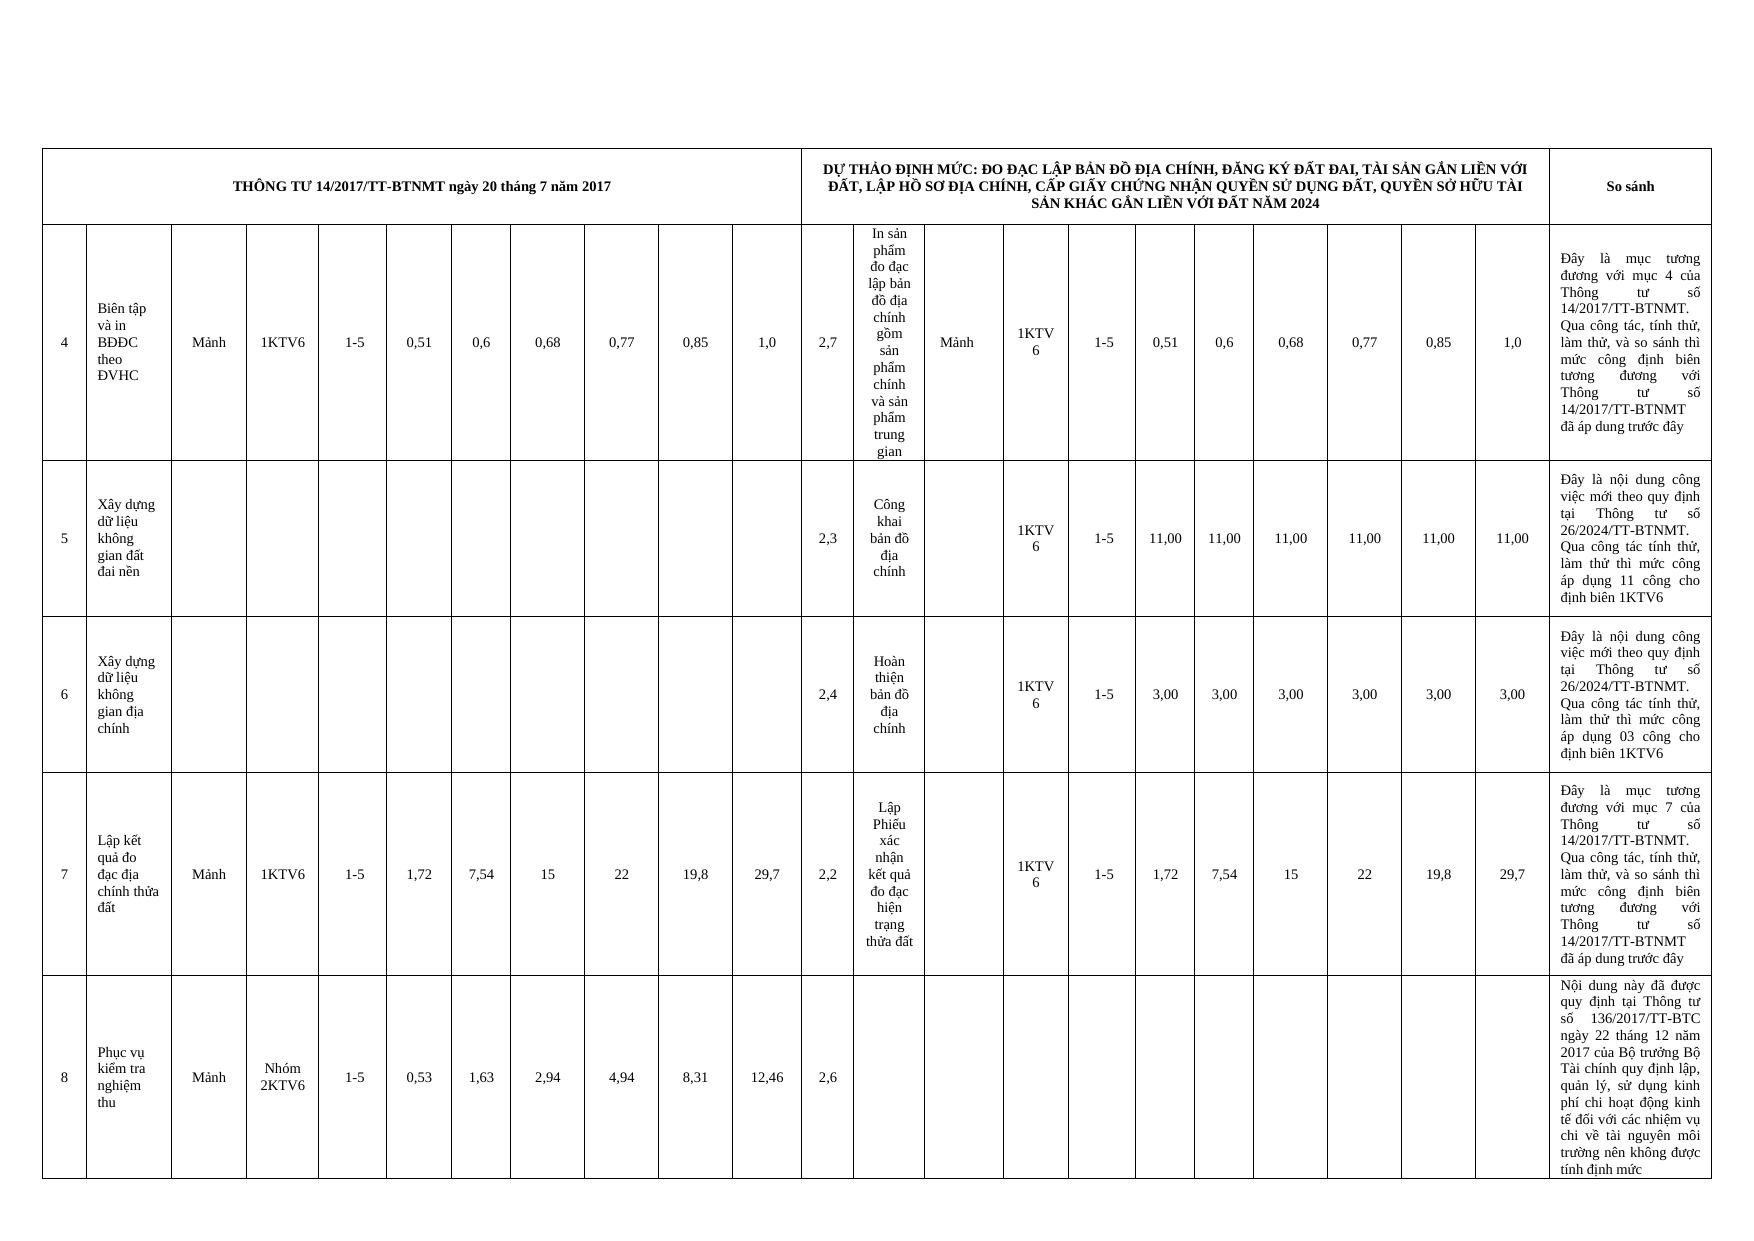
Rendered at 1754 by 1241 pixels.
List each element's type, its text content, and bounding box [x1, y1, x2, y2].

table_cell [659, 617, 732, 772]
table_cell 0,77 [1328, 225, 1401, 459]
table_cell [925, 461, 1003, 616]
table_cell [585, 461, 658, 616]
table_cell 2,4 [802, 617, 853, 772]
table_header DỰ THẢO ĐỊNH MỨC: ĐO ĐẠC LẬP BẢN ĐỒ ĐỊA CHÍNH, ĐĂNG KÝ ĐẤT ĐAI, TÀI SẢN GẮN LIỀN VỚI ĐẤT, LẬP HỒ SƠ ĐỊA CHÍNH, CẤP GIẤY CHỨNG NHẬN QUYỀN SỬ DỤNG ĐẤT, QUYỀN SỞ HỮU TÀI SẢN KHÁC GẮN LIỀN VỚI ĐẤT NĂM 2024 [802, 149, 1549, 224]
table_cell Đây là nội dung công việc mới theo quy định tại Thông tư số 26/2024/TT-BTNMT. Qua công tác tính thử, làm thử thì mức công áp dụng 03 công cho định biên 1KTV6 [1550, 617, 1711, 772]
table_cell 0,77 [585, 225, 658, 459]
table_cell 0,51 [387, 225, 451, 459]
table_cell [452, 461, 510, 616]
table_cell 29,7 [1476, 773, 1549, 975]
table_cell In sản phẩm đo đạc lập bản đồ địa chính gồm sản phẩm chính và sản phẩm trung gian [854, 225, 924, 459]
table_cell 1,0 [733, 225, 801, 459]
table_cell [387, 617, 451, 772]
table_cell 7,54 [1195, 773, 1253, 975]
table_cell [733, 461, 801, 616]
table_cell 2,6 [802, 976, 853, 1177]
table_cell Mảnh [925, 225, 1003, 459]
table_cell 3,00 [1254, 617, 1327, 772]
table_cell 4,94 [585, 976, 658, 1177]
table_cell 29,7 [733, 773, 801, 975]
table_cell 3,00 [1195, 617, 1253, 772]
table_cell 1KTV6 [247, 773, 318, 975]
table_cell 1-5 [1069, 461, 1135, 616]
table_cell 15 [511, 773, 584, 975]
table_cell Mảnh [172, 976, 246, 1177]
table_cell 0,68 [511, 225, 584, 459]
table_cell Đây là mục tương đương với mục 4 của Thông tư số 14/2017/TT-BTNMT. Qua công tác, tính thử, làm thử, và so sánh thì mức công định biên tương đương với Thông tư số 14/2017/TT-BTNMT đã áp dung trước đây [1550, 225, 1711, 459]
table_cell 1KTV6 [1004, 773, 1068, 975]
table_cell [585, 617, 658, 772]
table_cell 3,00 [1402, 617, 1475, 772]
table_cell [387, 461, 451, 616]
table_cell 1,63 [452, 976, 510, 1177]
table_cell Hoàn thiện bản đồ địa chính [854, 617, 924, 772]
table_cell [172, 617, 246, 772]
table_cell [1069, 976, 1135, 1177]
table_cell [511, 461, 584, 616]
table_cell 0,53 [387, 976, 451, 1177]
table_cell 11,00 [1328, 461, 1401, 616]
table_cell [1136, 976, 1194, 1177]
table_cell 1KTV6 [1004, 461, 1068, 616]
table_cell [925, 773, 1003, 975]
table_cell 0,68 [1254, 225, 1327, 459]
table_cell [452, 617, 510, 772]
table_cell 22 [585, 773, 658, 975]
table_cell [925, 976, 1003, 1177]
table_cell 3,00 [1476, 617, 1549, 772]
table_cell 1-5 [1069, 773, 1135, 975]
table_cell 2,94 [511, 976, 584, 1177]
table_cell [319, 617, 386, 772]
table_cell 11,00 [1402, 461, 1475, 616]
table_cell 8,31 [659, 976, 732, 1177]
table_cell [511, 617, 584, 772]
table_cell [854, 976, 924, 1177]
table_cell [659, 461, 732, 616]
table_cell Lập kết quả đo đạc địa chính thửa đất [87, 773, 171, 975]
table_cell [925, 617, 1003, 772]
table_cell 2,2 [802, 773, 853, 975]
table_cell [733, 617, 801, 772]
table_cell 8 [43, 976, 86, 1177]
table_cell [1402, 976, 1475, 1177]
table_cell 7,54 [452, 773, 510, 975]
table_cell 3,00 [1136, 617, 1194, 772]
table_cell [247, 617, 318, 772]
table_cell [1476, 976, 1549, 1177]
table_cell Lập Phiếu xác nhận kết quả đo đạc hiện trạng thửa đất [854, 773, 924, 975]
table_cell Công khai bản đồ địa chính [854, 461, 924, 616]
table_header So sánh [1550, 149, 1711, 224]
table_cell 0,6 [1195, 225, 1253, 459]
table_cell 6 [43, 617, 86, 772]
table_cell 12,46 [733, 976, 801, 1177]
table_cell 0,6 [452, 225, 510, 459]
table_cell Phục vụ kiểm tra nghiệm thu [87, 976, 171, 1177]
table_cell 1,72 [387, 773, 451, 975]
table_cell 0,51 [1136, 225, 1194, 459]
table_cell 1KTV6 [247, 225, 318, 459]
table_cell Mảnh [172, 225, 246, 459]
table_cell 1KTV6 [1004, 225, 1068, 459]
table_cell [172, 461, 246, 616]
table_cell 1-5 [319, 225, 386, 459]
table_cell 1,0 [1476, 225, 1549, 459]
table_cell Nhóm 2KTV6 [247, 976, 318, 1177]
table_cell Mảnh [172, 773, 246, 975]
table_cell 4 [43, 225, 86, 459]
table_cell [1328, 976, 1401, 1177]
table_cell 1-5 [319, 773, 386, 975]
table_cell 3,00 [1328, 617, 1401, 772]
table_cell 11,00 [1476, 461, 1549, 616]
table_cell Nội dung này đã được quy định tại Thông tư số 136/2017/TT-BTC ngày 22 tháng 12 năm 2017 của Bộ trưởng Bộ Tài chính quy định lập, quản lý, sử dụng kinh phí chi hoạt động kinh tế đối với các nhiệm vụ chi về tài nguyên môi trường nên không được tính định mức [1550, 976, 1711, 1177]
table_cell [1004, 976, 1068, 1177]
table_cell Đây là nội dung công việc mới theo quy định tại Thông tư số 26/2024/TT-BTNMT. Qua công tác tính thử, làm thử thì mức công áp dụng 11 công cho định biên 1KTV6 [1550, 461, 1711, 616]
table_cell [1195, 976, 1253, 1177]
table_cell [1254, 976, 1327, 1177]
table_cell 0,85 [1402, 225, 1475, 459]
table_cell Xây dựng dữ liệu không gian đất đai nền [87, 461, 171, 616]
table_cell 11,00 [1136, 461, 1194, 616]
table_header THÔNG TƯ 14/2017/TT-BTNMT ngày 20 tháng 7 năm 2017 [43, 149, 801, 224]
table_cell [247, 461, 318, 616]
table_cell Biên tập và in BĐĐC theo ĐVHC [87, 225, 171, 459]
table_cell 7 [43, 773, 86, 975]
table_cell 2,7 [802, 225, 853, 459]
table_cell 15 [1254, 773, 1327, 975]
table_cell 1KTV6 [1004, 617, 1068, 772]
table_cell 19,8 [1402, 773, 1475, 975]
table_cell [319, 461, 386, 616]
table_cell 1-5 [1069, 225, 1135, 459]
table_cell 22 [1328, 773, 1401, 975]
table_cell 5 [43, 461, 86, 616]
table_cell 0,85 [659, 225, 732, 459]
table_cell 19,8 [659, 773, 732, 975]
table_cell 11,00 [1195, 461, 1253, 616]
table_cell 1-5 [1069, 617, 1135, 772]
table_cell Xây dựng dữ liệu không gian địa chính [87, 617, 171, 772]
table_cell 11,00 [1254, 461, 1327, 616]
table_cell 2,3 [802, 461, 853, 616]
table_cell Đây là mục tương đương với mục 7 của Thông tư số 14/2017/TT-BTNMT. Qua công tác, tính thử, làm thử, và so sánh thì mức công định biên tương đương với Thông tư số 14/2017/TT-BTNMT đã áp dung trước đây [1550, 773, 1711, 975]
table_cell 1-5 [319, 976, 386, 1177]
table_cell 1,72 [1136, 773, 1194, 975]
